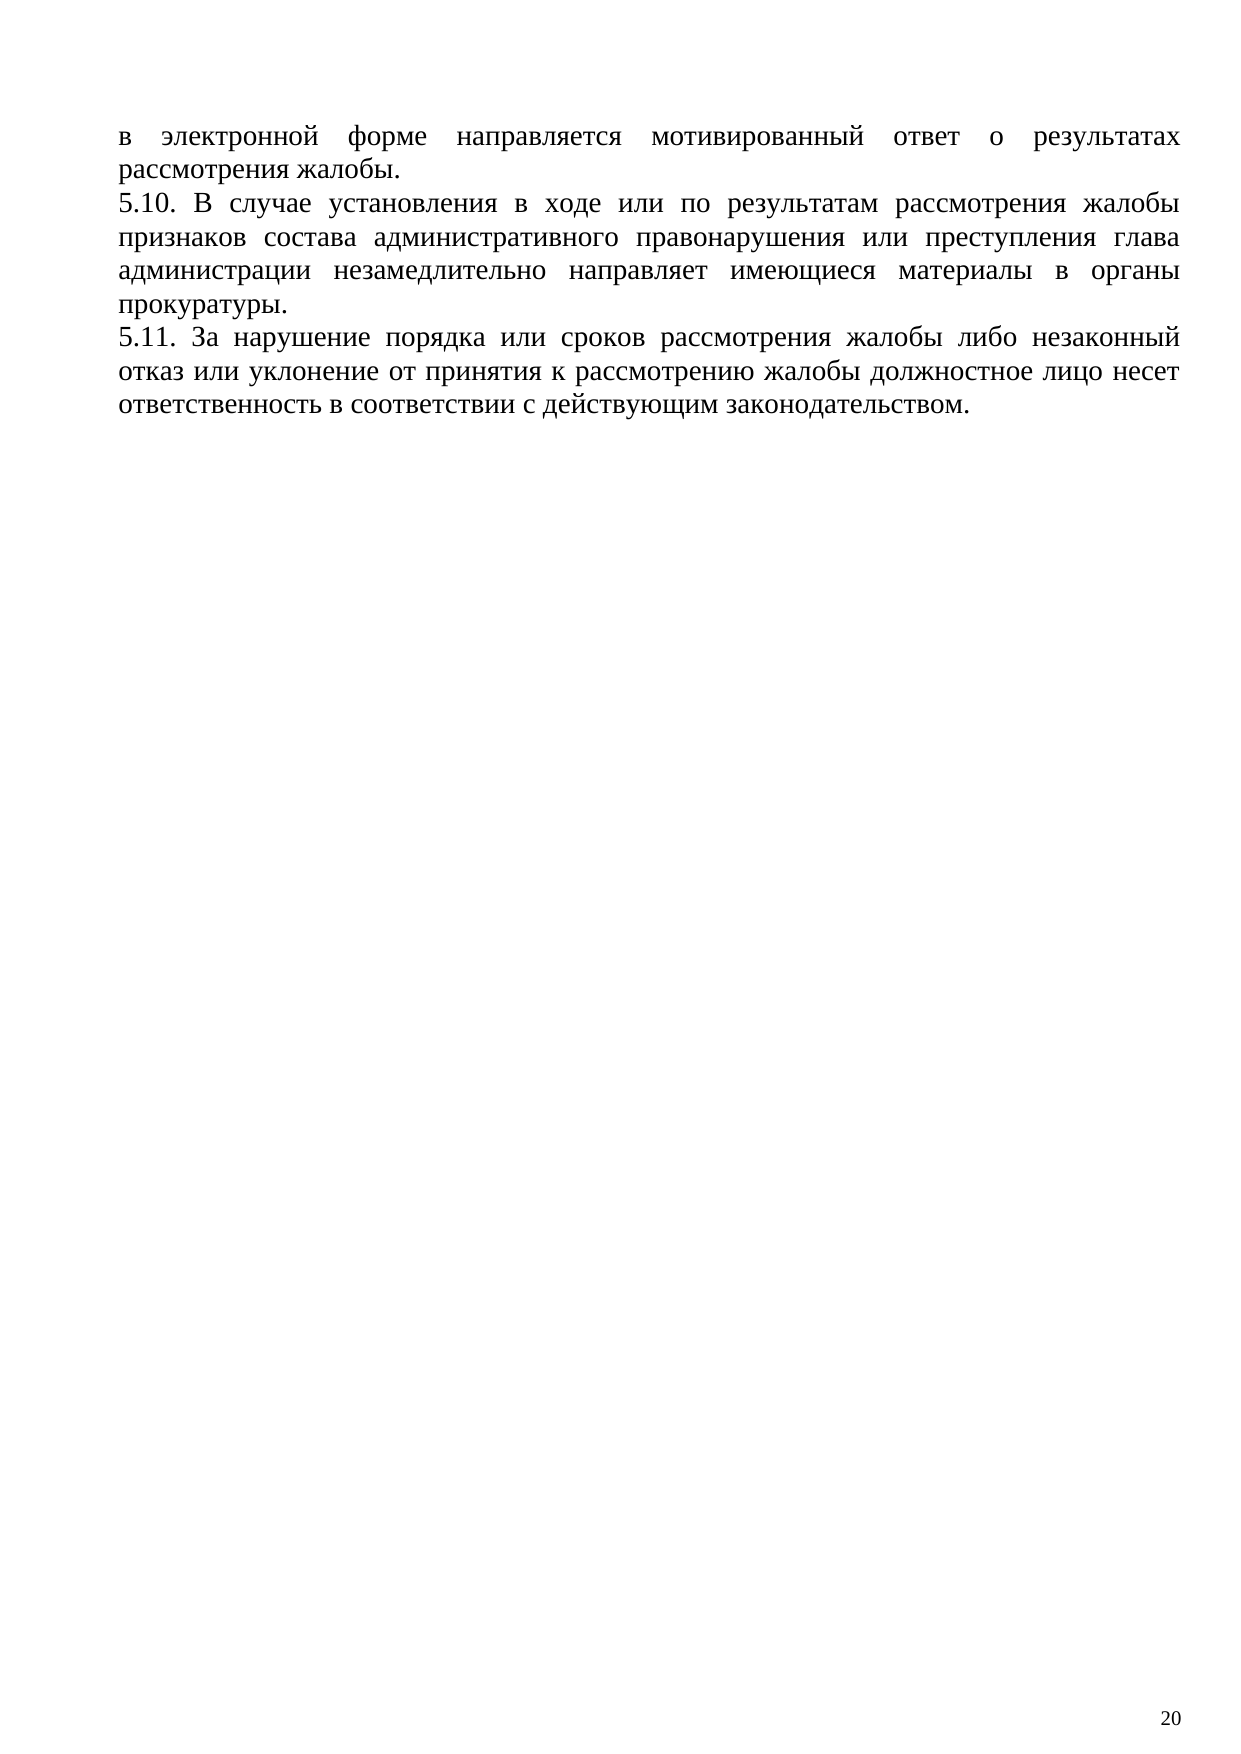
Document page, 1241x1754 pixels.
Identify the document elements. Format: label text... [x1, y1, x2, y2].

text 5.10. В случае установления в ходе или по результатам рассмотрения жалобы признаков состава административного правонарушения или преступления глава администрации незамедлительно направляет имеющиеся материалы в органы прокуратуры. [118, 185, 1181, 319]
text 5.11. За нарушение порядка или сроков рассмотрения жалобы либо незаконный отказ или уклонение от принятия к рассмотрению жалобы должностное лицо несет ответственность в соответствии с действующим законодательством. [118, 319, 1181, 420]
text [118, 118, 1181, 185]
